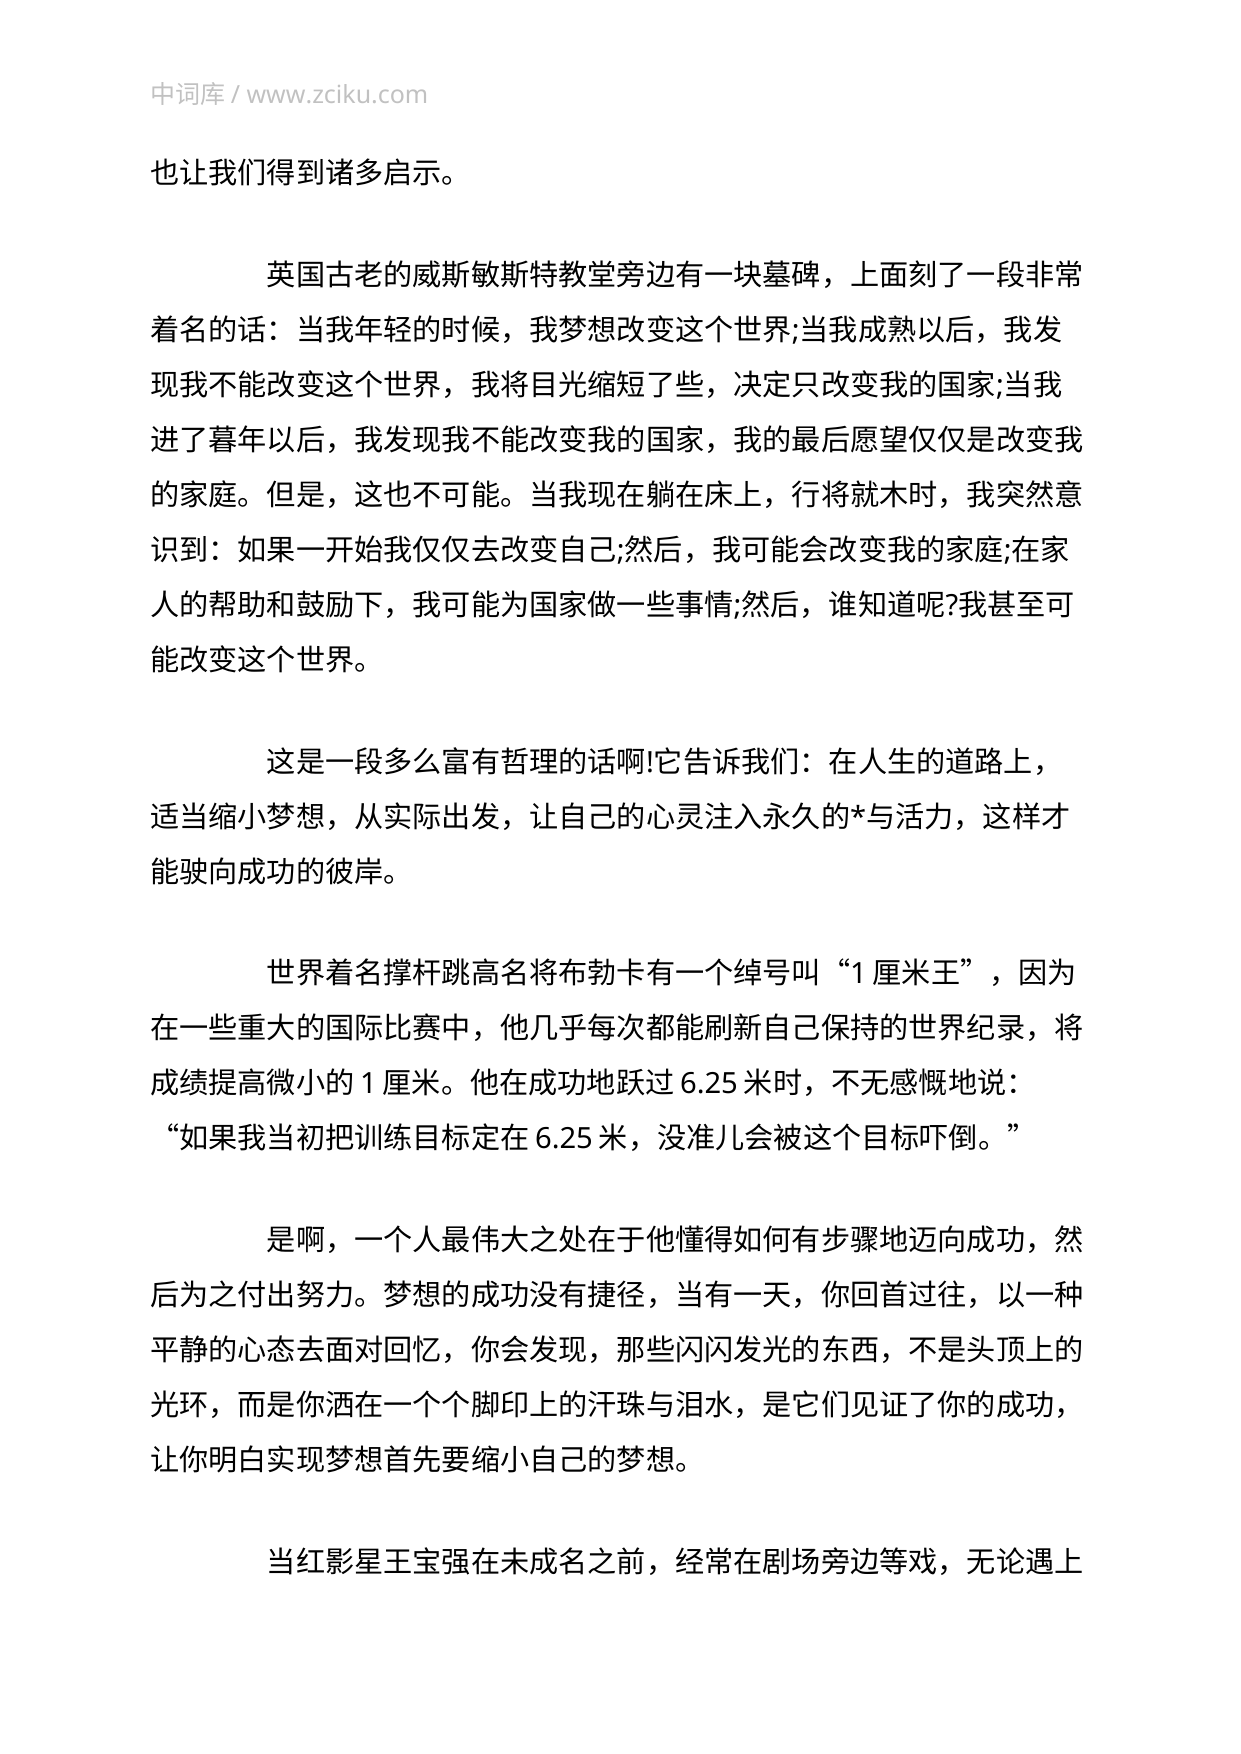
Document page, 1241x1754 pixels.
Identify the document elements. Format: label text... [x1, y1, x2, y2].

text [150, 1538, 1090, 1581]
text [150, 150, 1090, 192]
text 世界着名撑杆跳高名将布勃卡有一个绰号叫“1厘米王”，因为在一些重大的国际比赛中，他几乎每次都能刷新自己保持的世界纪录，将成绩提高微小的1厘米。他在成功地跃过6.25米时，不无感慨地说：“如果我当初把训练目标定在6.25米，没准儿会被这个目标吓倒。” [150, 950, 1090, 1157]
text 英国古老的威斯敏斯特教堂旁边有一块墓碑，上面刻了一段非常着名的话：当我年轻的时候，我梦想改变这个世界;当我成熟以后，我发现我不能改变这个世界，我将目光缩短了些，决定只改变我的国家;当我进了暮年以后，我发现我不能改变我的国家，我的最后愿望仅仅是改变我的家庭。但是，这也不可能。当我现在躺在床上，行将就木时，我突然意识到：如果一开始我仅仅去改变自己;然后，我可能会改变我的家庭;在家人的帮助和鼓励下，我可能为国家做一些事情;然后，谁知道呢?我甚至可能改变这个世界。 [150, 252, 1090, 679]
text 是啊，一个人最伟大之处在于他懂得如何有步骤地迈向成功，然后为之付出努力。梦想的成功没有捷径，当有一天，你回首过往，以一种平静的心态去面对回忆，你会发现，那些闪闪发光的东西，不是头顶上的光环，而是你洒在一个个脚印上的汗珠与泪水，是它们见证了你的成功，让你明白实现梦想首先要缩小自己的梦想。 [150, 1217, 1090, 1479]
text 这是一段多么富有哲理的话啊!它告诉我们：在人生的道路上，适当缩小梦想，从实际出发，让自己的心灵注入永久的*与活力，这样才能驶向成功的彼岸。 [150, 738, 1090, 891]
